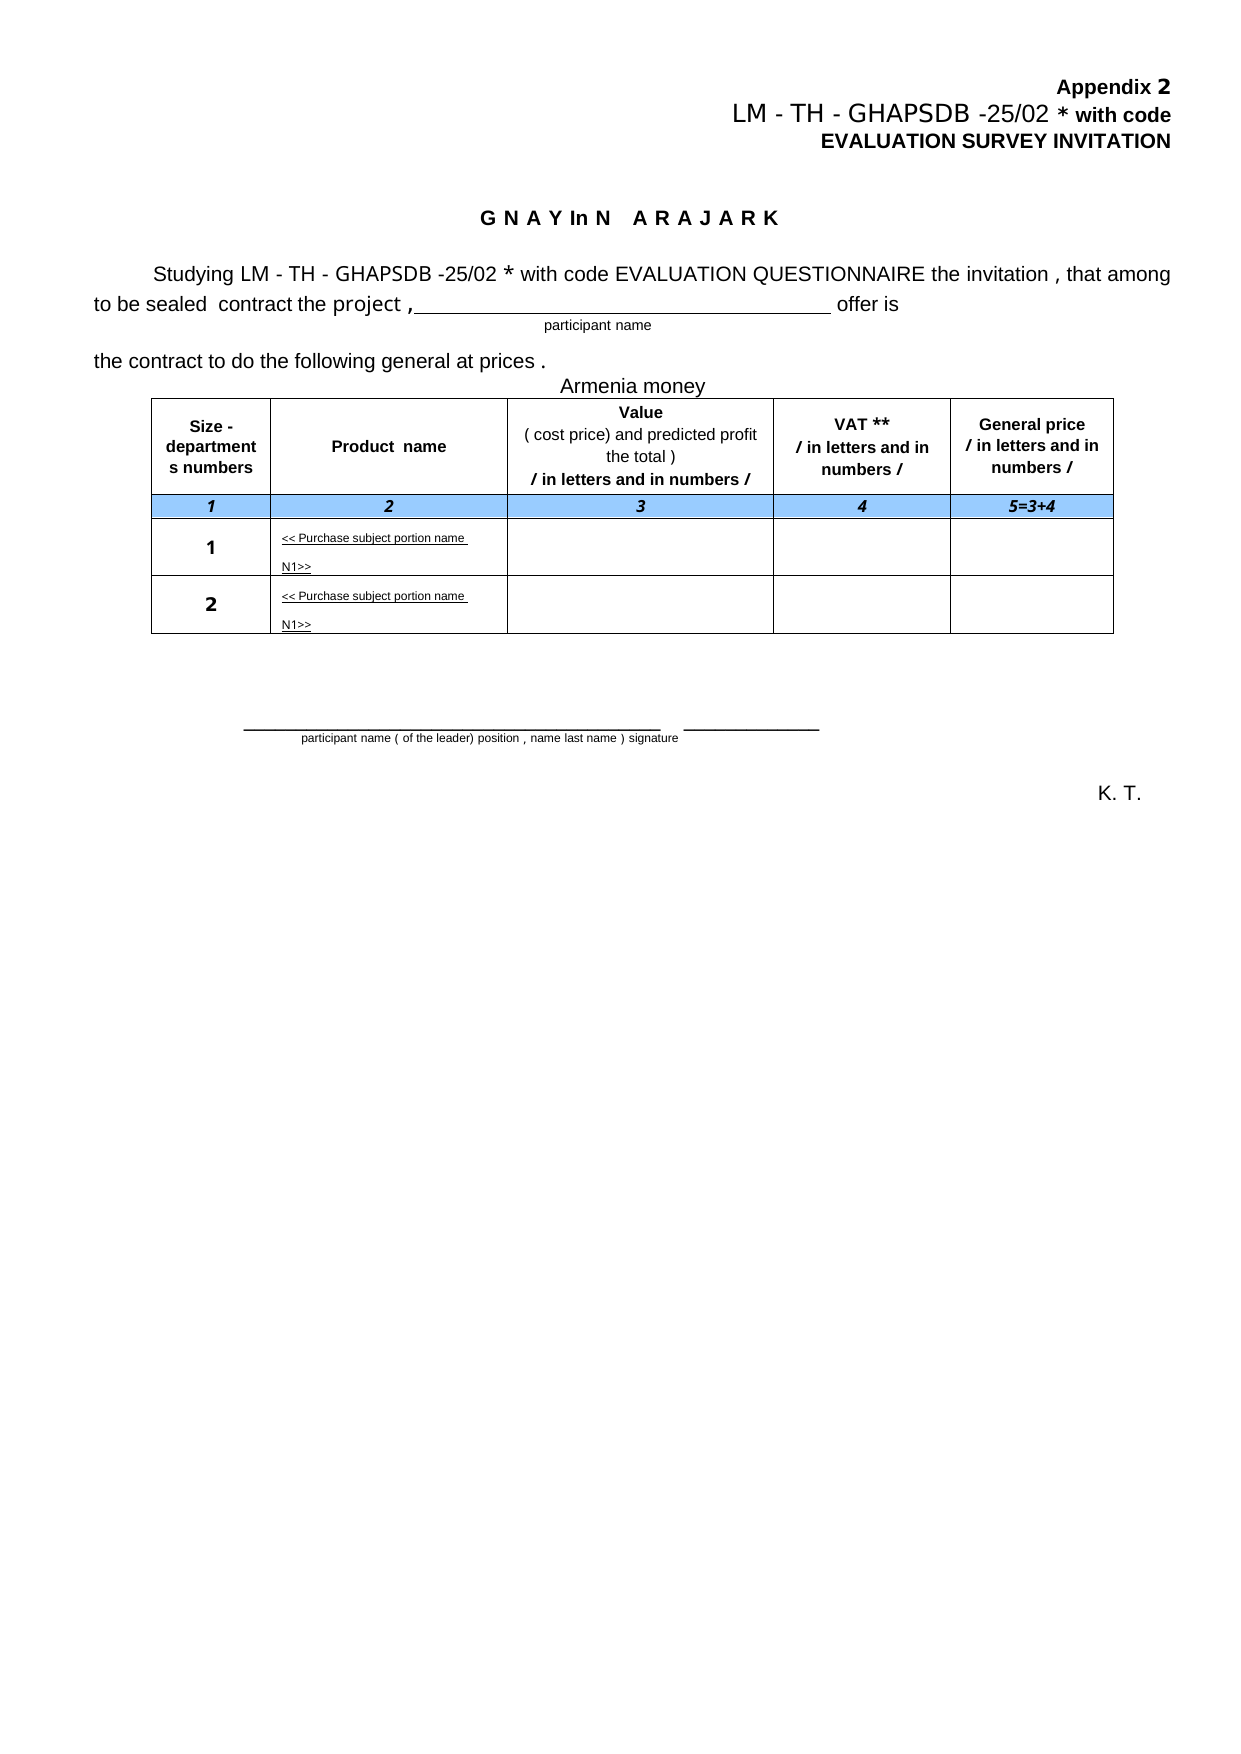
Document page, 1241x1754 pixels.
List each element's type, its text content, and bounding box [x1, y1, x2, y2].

text LM - TH - GHAPSDB -25/02 * with code [94, 99, 1171, 129]
table_cell [508, 519, 773, 575]
text Studying LM - TH - GHAPSDB -25/02 * with code EVALUATION QUESTIONNAIRE the invitation , that among to be sealed contract the project , ​ offer is [94, 259, 1171, 317]
table_cell 5=3+4 [951, 495, 1113, 517]
table_cell [508, 576, 773, 633]
text the contract to do the following general at prices . [94, 346, 1171, 374]
table_cell 1 [152, 495, 270, 517]
table_cell << Purchase subject portion name N1>> [271, 576, 507, 633]
table_header Value ( cost price) and predicted profit the total ) / in letters and in numbers / [508, 399, 773, 494]
table_header General price / in letters and in numbers / [951, 399, 1113, 494]
table_cell [951, 519, 1113, 575]
text ________________________________________ _____________ [169, 707, 1171, 732]
text Armenia money [94, 374, 1171, 398]
table_header Product name [271, 399, 507, 494]
table_cell [774, 576, 950, 633]
text participant name ( of the leader) position , name last name ) signature [94, 732, 1171, 756]
text Appendix 2 [94, 75, 1171, 99]
table_header Size - departments numbers [152, 399, 270, 494]
table_header VAT ** / in letters and in numbers / [774, 399, 950, 494]
table_cell 3 [508, 495, 773, 517]
table_cell << Purchase subject portion name N1>> [271, 519, 507, 575]
table_cell [951, 576, 1113, 633]
text EVALUATION SURVEY INVITATION [94, 129, 1171, 153]
text K. T.​​ [94, 780, 1171, 804]
text G N A Y In N A R A J A R K [87, 206, 1171, 230]
table_cell 4 [774, 495, 950, 517]
table_cell [774, 519, 950, 575]
table_cell 1 [152, 519, 270, 575]
text participant name [94, 317, 1171, 346]
table_cell 2 [271, 495, 507, 517]
table_cell 2 [152, 576, 270, 633]
